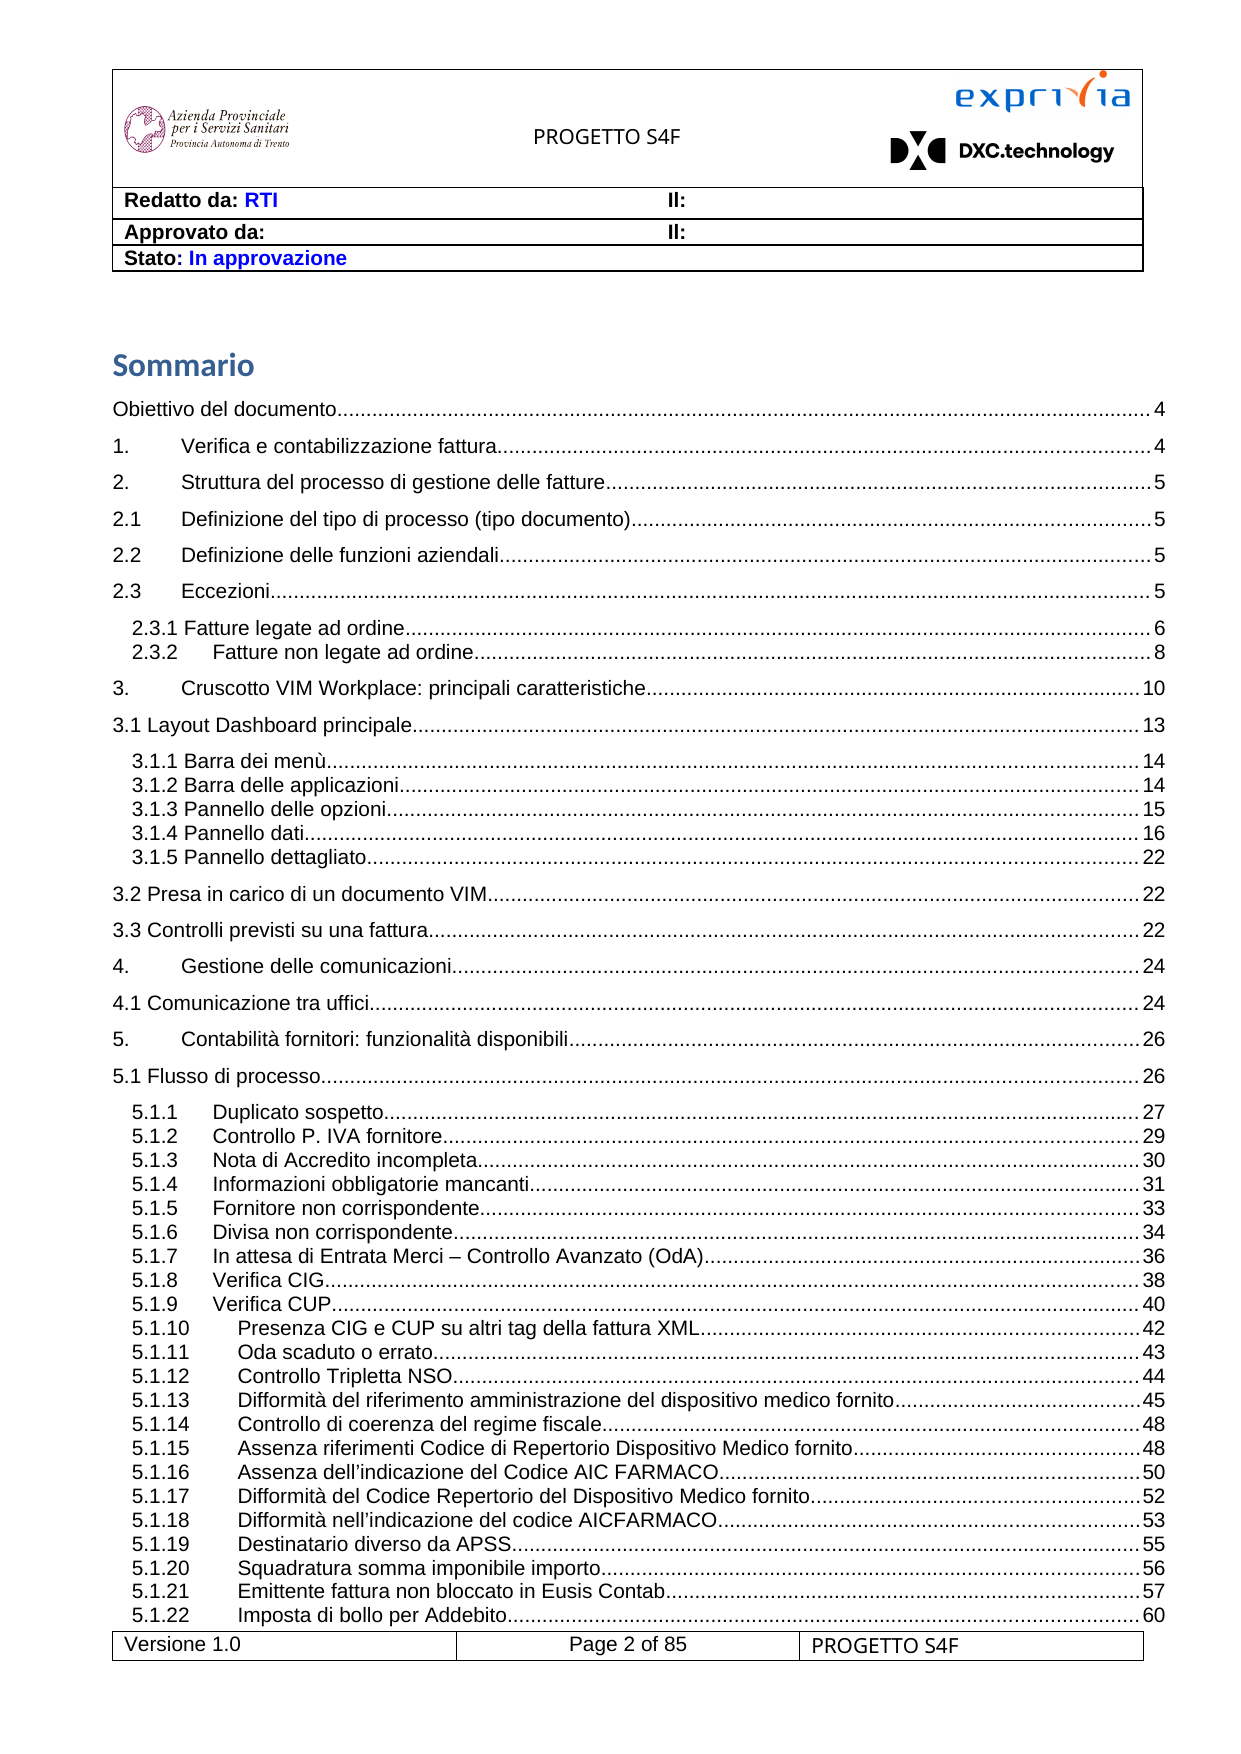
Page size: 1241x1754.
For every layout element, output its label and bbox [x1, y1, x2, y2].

picture [955, 70, 1132, 114]
picture [119, 104, 292, 156]
